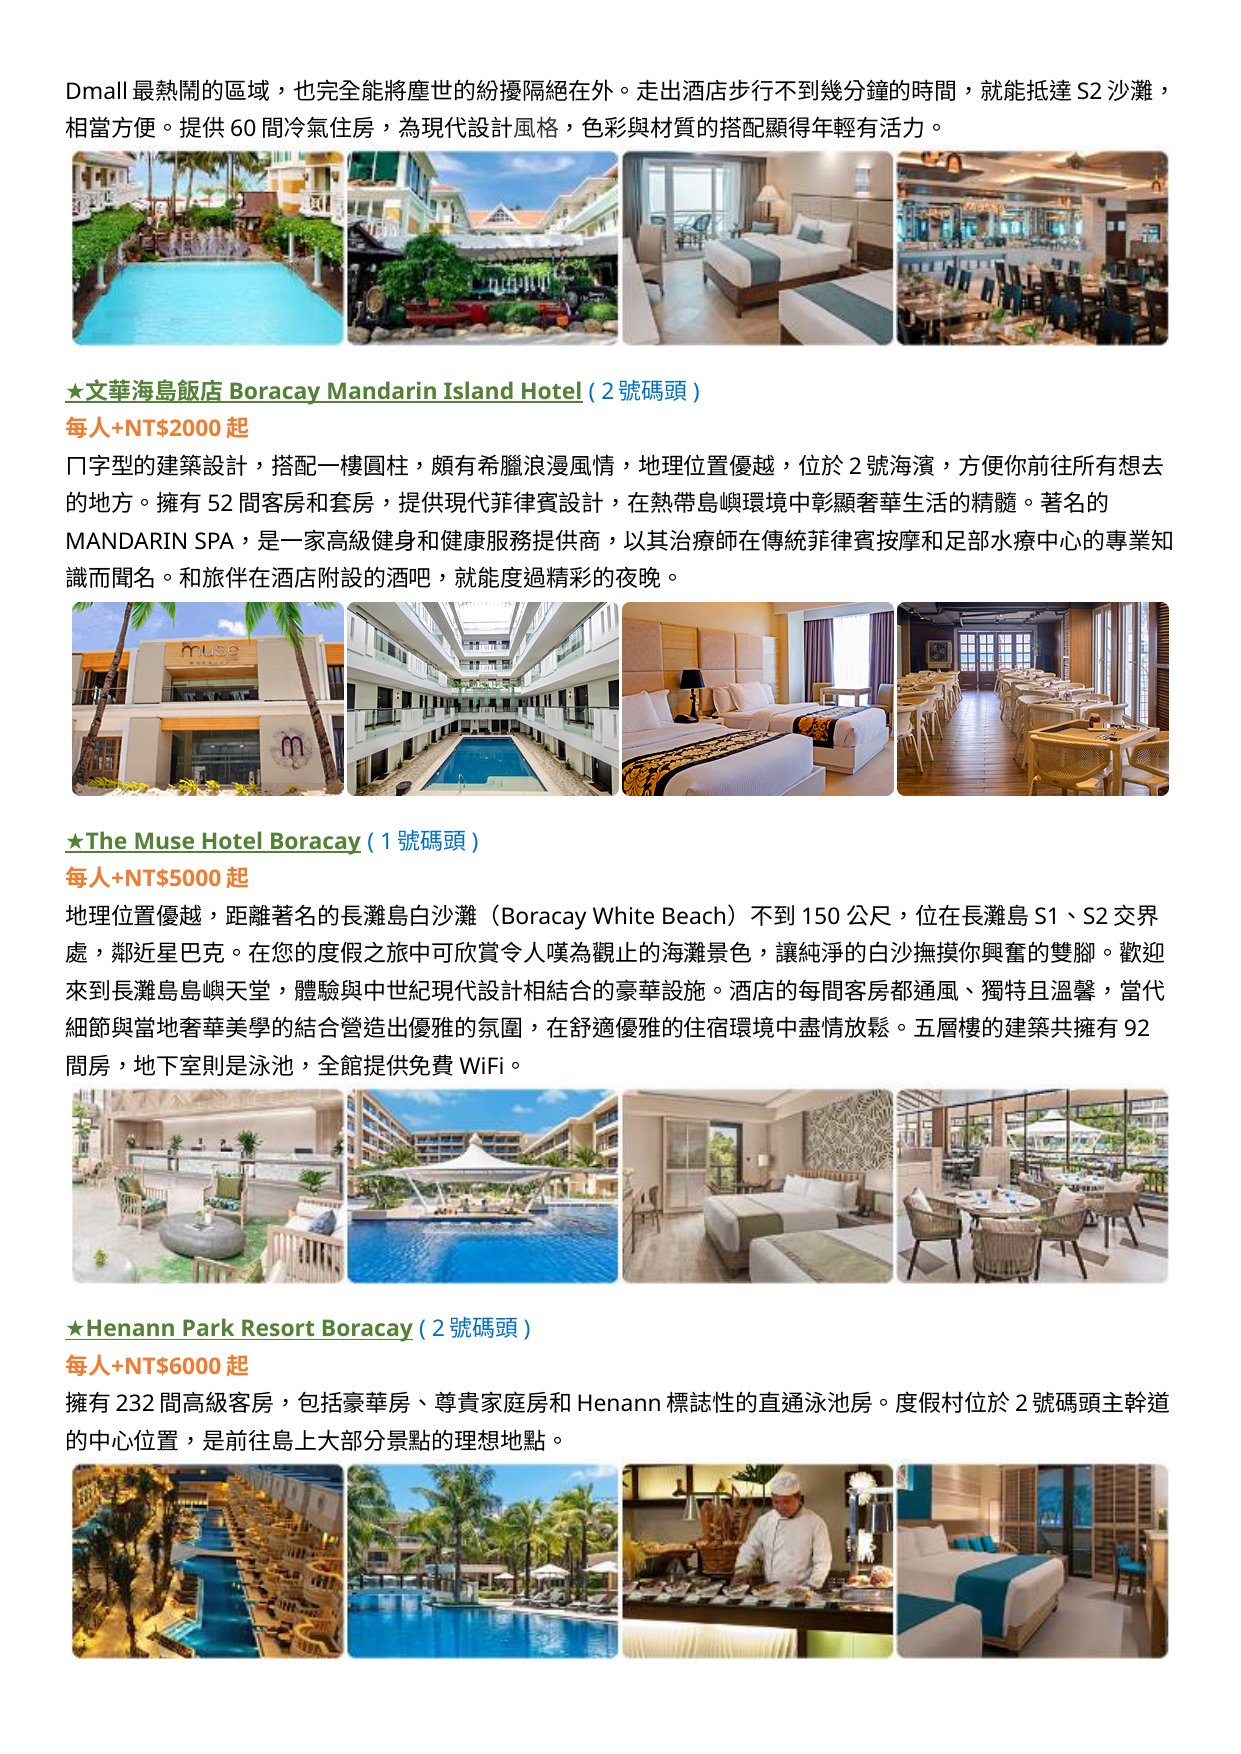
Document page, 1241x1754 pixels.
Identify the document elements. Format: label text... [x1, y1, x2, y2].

picture [71, 145, 1169, 352]
text ★Henann Park Resort Boracay ( 2號碼頭 ) [65, 1308, 1175, 1346]
text 擁有232間高級客房，包括豪華房、尊貴家庭房和Henann標誌性的直通泳池房。度假村位於2號碼頭主幹道的中心位置，是前往島上大部分景點的理想地點。 [65, 1383, 1175, 1458]
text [65, 71, 1175, 146]
text 地理位置優越，距離著名的長灘島白沙灘（Boracay White Beach）不到 150 公尺，位在長灘島S1、S2交界處，鄰近星巴克。在您的度假之旅中可欣賞令人嘆為觀止的海灘景色，讓純淨的白沙撫摸你興奮的雙腳。歡迎來到長灘島島嶼天堂，體驗與中世紀現代設計相結合的豪華設施。酒店的每間客房都通風、獨特且溫馨，當代細節與當地奢華美學的結合營造出優雅的氛圍，在舒適優雅的住宿環境中盡情放鬆。五層樓的建築共擁有92間房，地下室則是泳池，全館提供免費WiFi。 [65, 896, 1175, 1083]
text ★文華海島飯店 Boracay Mandarin Island Hotel ( 2號碼頭 ) [65, 371, 1175, 408]
text 每人+NT$5000起 [65, 858, 1175, 896]
picture [71, 595, 1170, 802]
text 每人+NT$6000起 [65, 1346, 1175, 1383]
text 每人+NT$2000起 [65, 408, 1175, 446]
text ★The Muse Hotel Boracay ( 1號碼頭 ) [65, 821, 1175, 858]
text ㄇ字型的建築設計，搭配一樓圓柱，頗有希臘浪漫風情，地理位置優越，位於2號海濱，方便你前往所有想去的地方。擁有52間客房和套房，提供現代菲律賓設計，在熱帶島嶼環境中彰顯奢華生活的精髓。著名的MANDARIN SPA，是一家高級健身和健康服務提供商，以其治療師在傳統菲律賓按摩和足部水療中心的專業知識而聞名。和旅伴在酒店附設的酒吧，就能度過精彩的夜晚。 [65, 446, 1175, 596]
picture [71, 1458, 1169, 1665]
picture [71, 1083, 1169, 1290]
